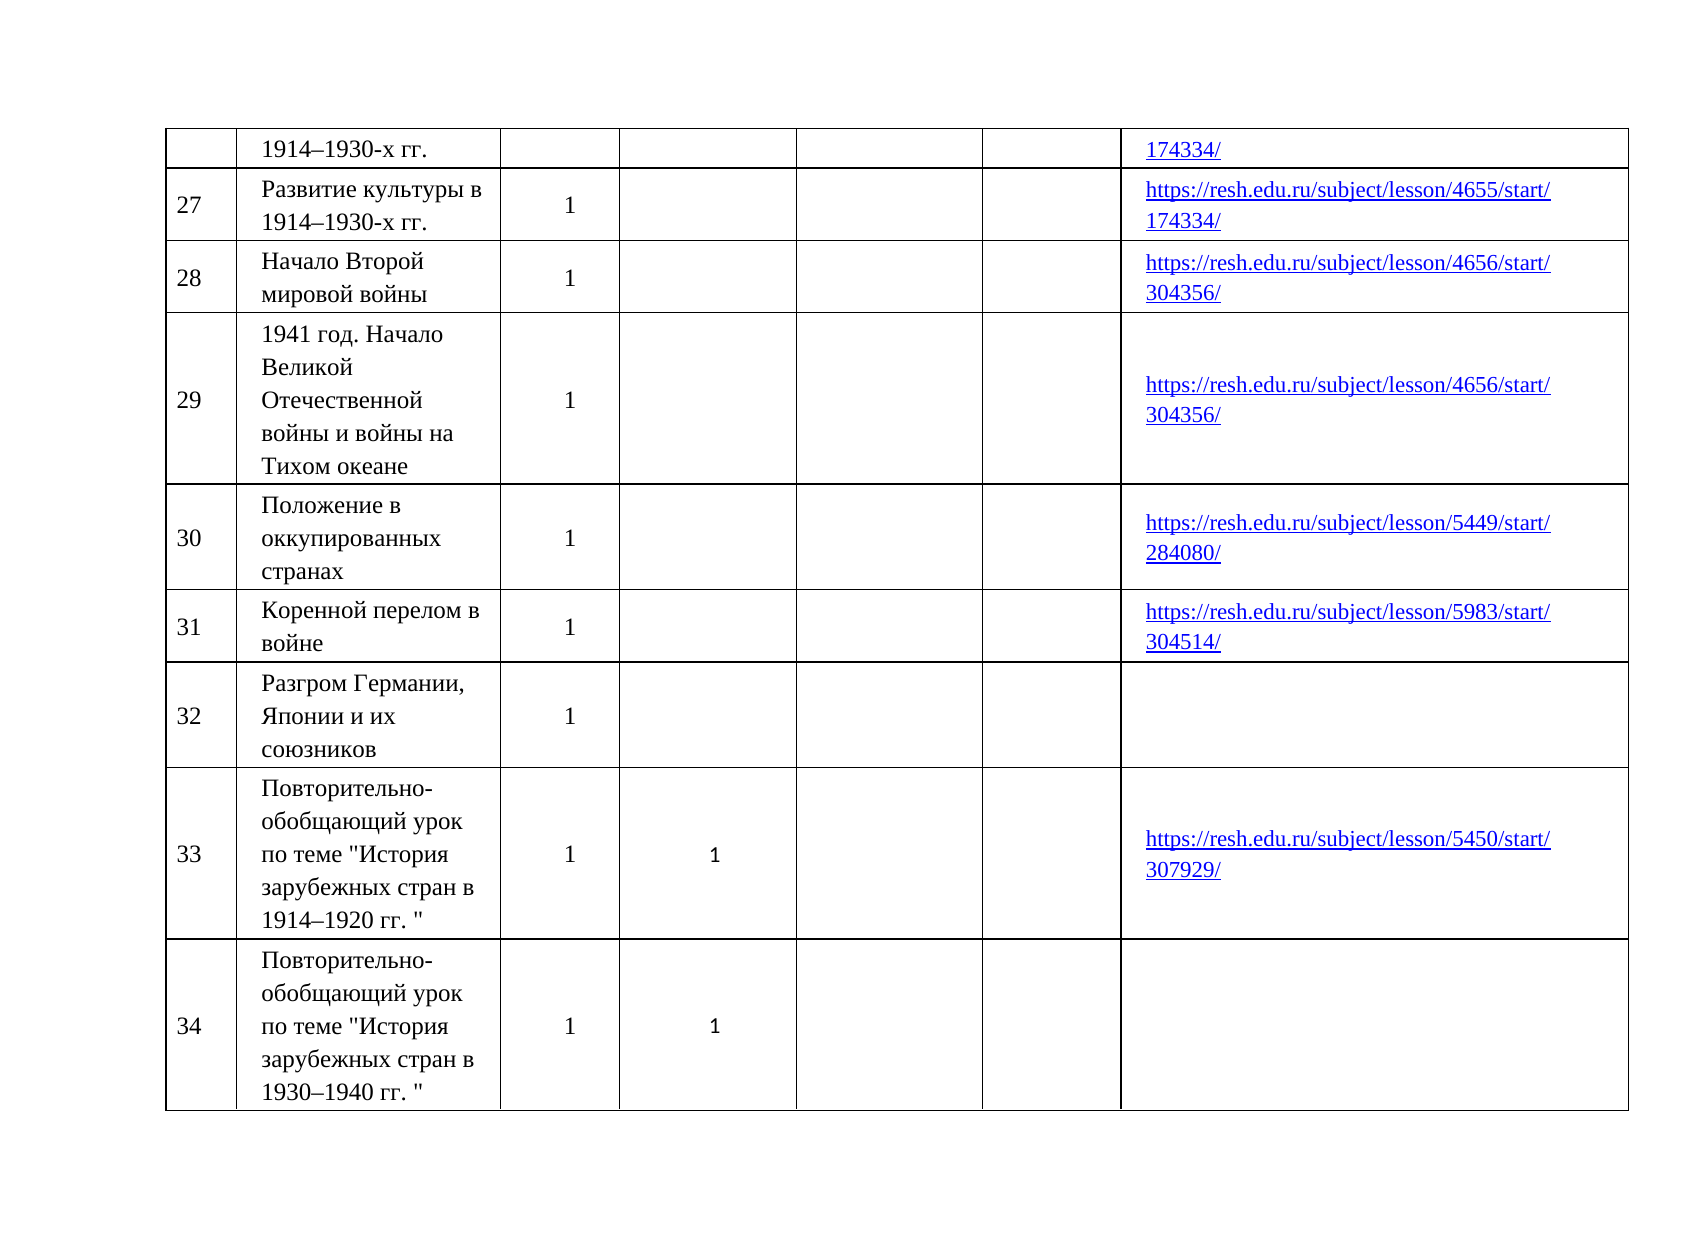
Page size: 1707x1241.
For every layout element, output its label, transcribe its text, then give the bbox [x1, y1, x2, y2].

table_cell [620, 485, 796, 589]
table_cell Положение в оккупированных странах [237, 485, 500, 589]
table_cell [1122, 169, 1628, 239]
table_cell [797, 663, 982, 767]
table_cell 32 [167, 663, 236, 767]
table_cell [983, 169, 1120, 239]
table_cell 1 [501, 169, 619, 239]
table_cell 1 [620, 940, 796, 1109]
table_cell Коренной перелом в войне [237, 590, 500, 661]
table_cell 1 [501, 940, 619, 1109]
table_cell Развитие культуры в 1914–1930-х гг. [237, 169, 500, 239]
table_cell Повторительно-обобщающий урок по теме "История зарубежных стран в 1914–1920 гг. " [237, 768, 500, 938]
table_cell 1 [501, 663, 619, 767]
table_cell 1 [620, 768, 796, 938]
table_cell [983, 940, 1120, 1109]
table_cell 30 [167, 485, 236, 589]
table_cell [983, 768, 1120, 938]
table_cell Разгром Германии, Японии и их союзников [237, 663, 500, 767]
table_cell Начало Второй мировой войны [237, 241, 500, 312]
table_cell 34 [167, 940, 236, 1109]
table_cell 33 [167, 768, 236, 938]
table_cell [620, 169, 796, 239]
table_cell [983, 129, 1120, 167]
table_cell 1 [501, 313, 619, 483]
table_cell https://resh.edu.ru/subject/lesson/5450/start/307929/ [1122, 768, 1628, 938]
table_cell 1 [501, 768, 619, 938]
table_cell [620, 663, 796, 767]
table_cell [983, 313, 1120, 483]
table_cell [797, 485, 982, 589]
table_cell [797, 241, 982, 312]
table_cell 26 [167, 129, 236, 167]
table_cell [1122, 129, 1628, 167]
table_cell https://resh.edu.ru/subject/lesson/4656/start/304356/ [1122, 241, 1628, 312]
table_cell [983, 485, 1120, 589]
table_cell [620, 313, 796, 483]
table_cell [983, 663, 1120, 767]
table_cell [797, 129, 982, 167]
table_cell 28 [167, 241, 236, 312]
table_cell [797, 313, 982, 483]
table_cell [237, 129, 500, 167]
table_cell [797, 169, 982, 239]
table_cell 1 [501, 590, 619, 661]
table_cell [983, 590, 1120, 661]
table_cell 1 [501, 485, 619, 589]
table_cell [1122, 940, 1628, 1109]
table_cell Повторительно-обобщающий урок по теме "История зарубежных стран в 1930–1940 гг. " [237, 940, 500, 1109]
table_cell [797, 768, 982, 938]
table_cell [983, 241, 1120, 312]
table_cell https://resh.edu.ru/subject/lesson/4656/start/304356/ [1122, 313, 1628, 483]
table_cell [620, 590, 796, 661]
table_cell [1122, 663, 1628, 767]
table_cell [620, 241, 796, 312]
table_cell 1941 год. Начало Великой Отечественной войны и войны на Тихом океане [237, 313, 500, 483]
table_cell [797, 940, 982, 1109]
table_cell 31 [167, 590, 236, 661]
table_cell 1 [501, 241, 619, 312]
table_cell [797, 590, 982, 661]
table_cell 27 [167, 169, 236, 239]
table_cell [620, 129, 796, 167]
table_cell 29 [167, 313, 236, 483]
table_cell https://resh.edu.ru/subject/lesson/5449/start/284080/ [1122, 485, 1628, 589]
table_cell https://resh.edu.ru/subject/lesson/5983/start/304514/ [1122, 590, 1628, 661]
table_cell 1 [501, 129, 619, 167]
